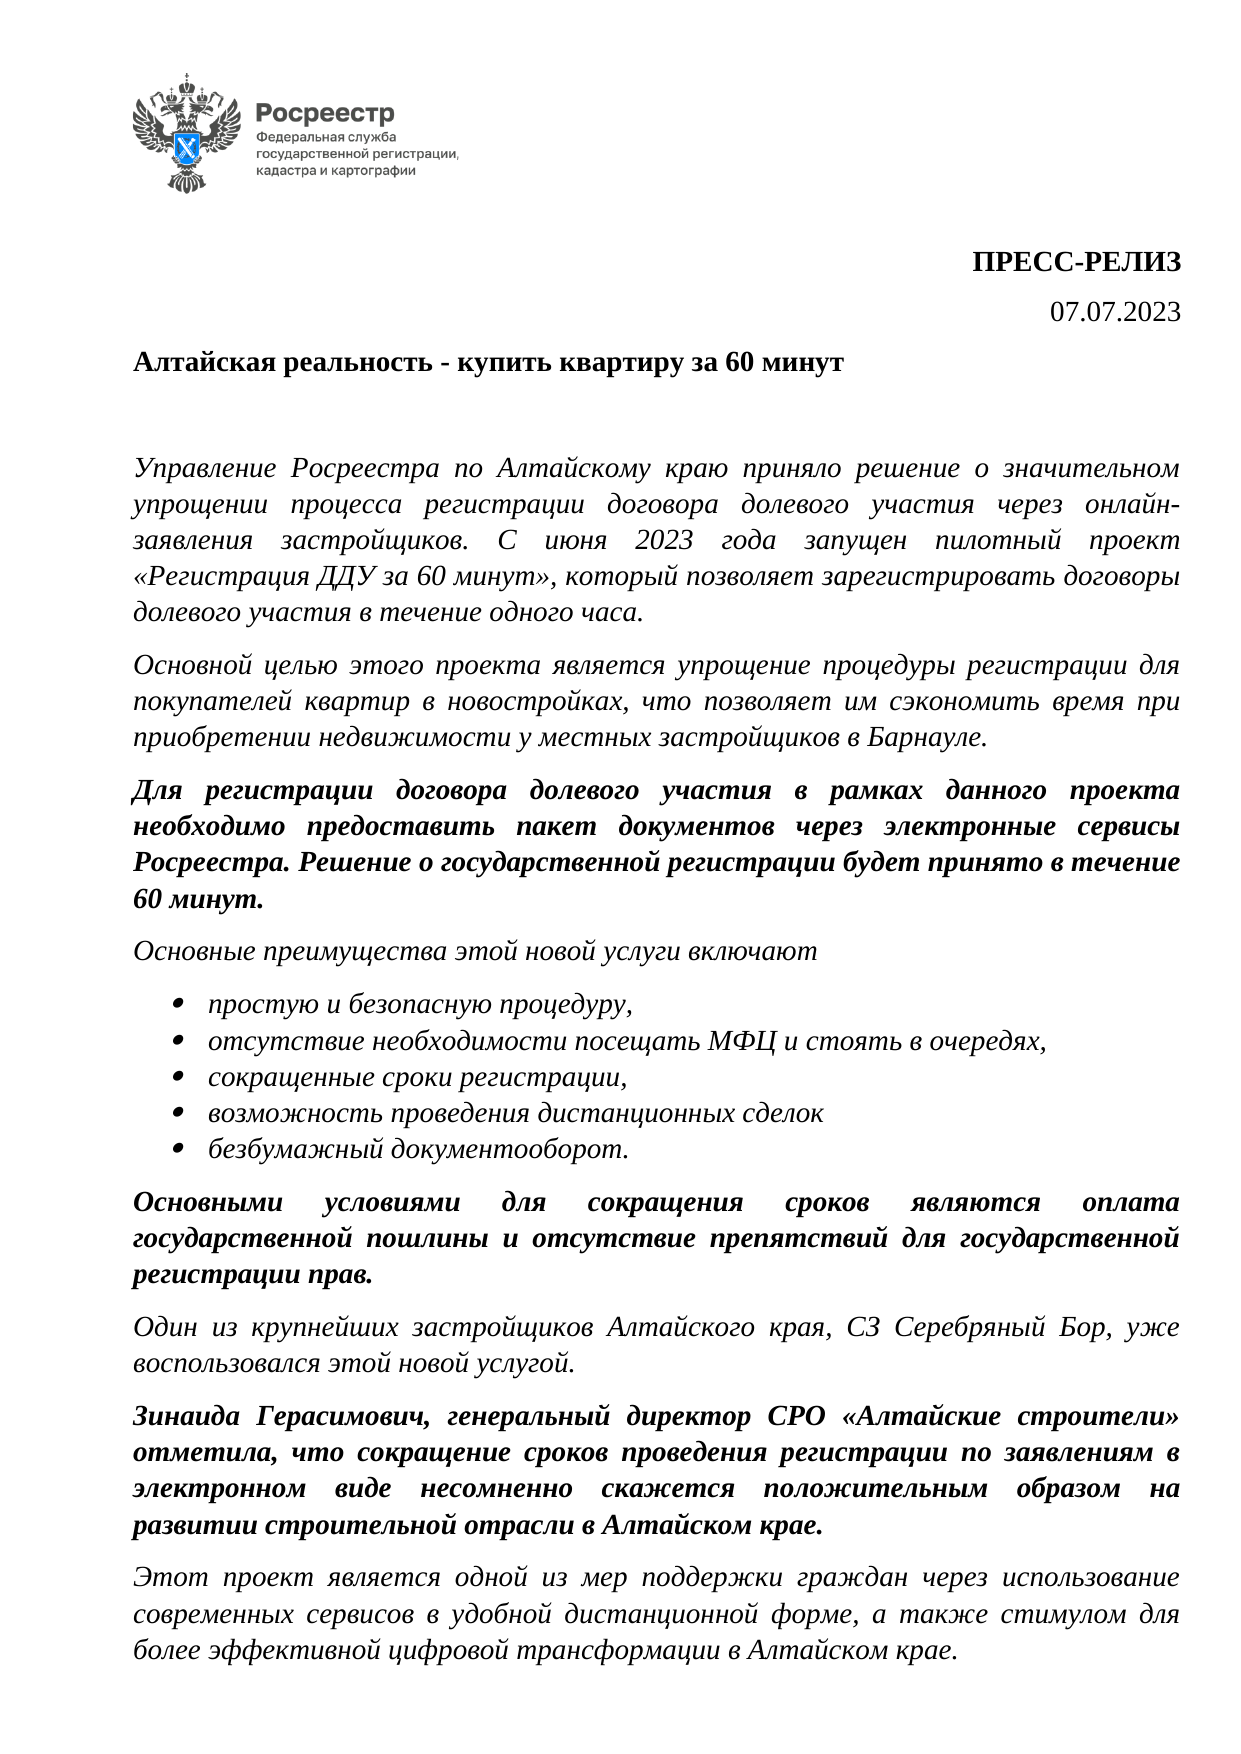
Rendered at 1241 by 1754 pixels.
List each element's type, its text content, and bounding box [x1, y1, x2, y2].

text Основной целью этого проекта является упрощение процедуры регистрации для покупателей квартир в новостройках, что позволяет им сэкономить время при приобретении недвижимости у местных застройщиков в Барнауле. [133, 647, 1181, 753]
picture [132, 73, 459, 194]
list возможность проведения дистанционных сделок [170, 1095, 1181, 1129]
text Основными условиями для сокращения сроков являются оплата государственной пошлины и отсутствие препятствий для государственной регистрации прав. [133, 1184, 1181, 1290]
text Алтайская реальность - купить квартиру за 60 минут [133, 344, 1181, 378]
list отсутствие необходимости посещать МФЦ и стоять в очередях, [170, 1023, 1181, 1056]
list простую и безопасную процедуру, [170, 986, 1181, 1020]
text Для регистрации договора долевого участия в рамках данного проекта необходимо предоставить пакет документов через электронные сервисы Росреестра. Решение о государственной регистрации будет принято в течение 60 минут. [133, 772, 1181, 914]
text ПРЕСС-РЕЛИЗ [133, 244, 1181, 277]
list безбумажный документооборот. [170, 1131, 1181, 1165]
list сокращенные сроки регистрации, [170, 1059, 1181, 1092]
text Управление Росреестра по Алтайскому краю приняло решение о значительном упрощении процесса регистрации договора долевого участия через онлайн-заявления застройщиков. С июня 2023 года запущен пилотный проект «Регистрация ДДУ за 60 минут», который позволяет зарегистрировать договоры долевого участия в течение одного часа. [133, 450, 1181, 628]
text Один из крупнейших застройщиков Алтайского края, СЗ Серебряный Бор, уже воспользовался этой новой услугой. [133, 1309, 1181, 1379]
text Основные преимущества этой новой услуги включают [133, 933, 1181, 967]
text Этот проект является одной из мер поддержки граждан через использование современных сервисов в удобной дистанционной форме, а также стимулом для более эффективной цифровой трансформации в Алтайском крае. [133, 1559, 1181, 1665]
text Зинаида Герасимович, генеральный директор СРО «Алтайские строители» отметила, что сокращение сроков проведения регистрации по заявлениям в электронном виде несомненно скажется положительным образом на развитии строительной отрасли в Алтайском крае. [133, 1398, 1181, 1540]
text 07.07.2023 [133, 294, 1181, 327]
